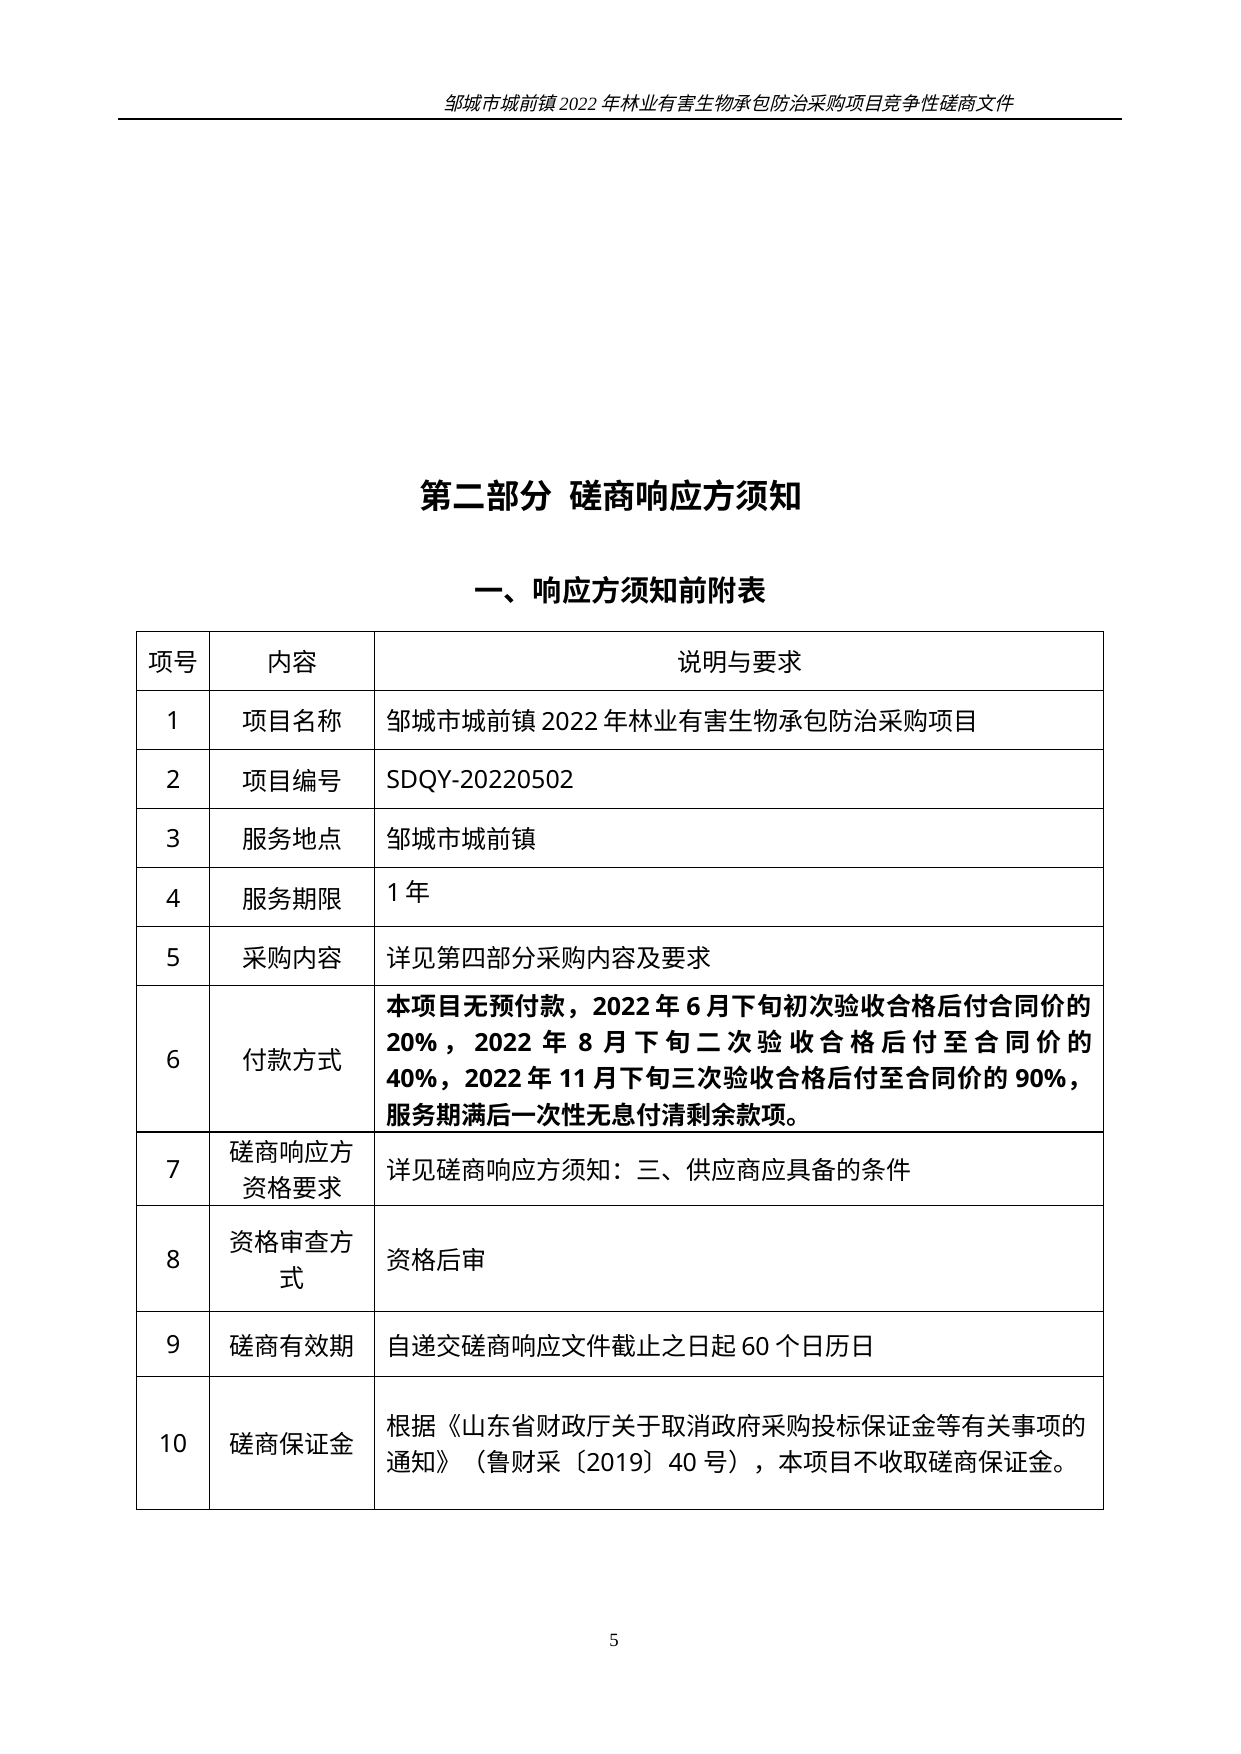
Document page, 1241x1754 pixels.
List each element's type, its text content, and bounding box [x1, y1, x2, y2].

table_cell 采购内容 [210, 927, 374, 985]
table_cell 3 [137, 809, 209, 867]
table_cell 服务地点 [210, 809, 374, 867]
table_cell 6 [137, 986, 209, 1131]
table_cell 磋商有效期 [210, 1312, 374, 1376]
table_header 内容 [210, 632, 374, 690]
table_cell 1年 [375, 868, 1103, 926]
table_cell 资格审查方式 [210, 1206, 374, 1311]
table_cell 付款方式 [210, 986, 374, 1131]
table_cell 邹城市城前镇 [375, 809, 1103, 867]
table_cell 8 [137, 1206, 209, 1311]
table_cell 详见第四部分采购内容及要求 [375, 927, 1103, 985]
table_cell 5 [137, 927, 209, 985]
table_cell 本项目无预付款，2022年6月下旬初次验收合格后付合同价的20%，2022年8月下旬二次验收合格后付至合同价的40%，2022年11月下旬三次验收合格后付至合同价的90%，服务期满后一次性无息付清剩余款项。 [375, 986, 1103, 1131]
table_header 项号 [137, 632, 209, 690]
table_cell 根据《山东省财政厅关于取消政府采购投标保证金等有关事项的通知》（鲁财采〔2019〕40 号），本项目不收取磋商保证金。 [375, 1377, 1103, 1509]
table_cell 10 [137, 1377, 209, 1509]
table_cell 2 [137, 750, 209, 808]
list 磋商响应方须知 [118, 470, 1122, 518]
table_cell 邹城市城前镇2022年林业有害生物承包防治采购项目 [375, 691, 1103, 749]
table_header 说明与要求 [375, 632, 1103, 690]
table_cell SDQY-20220502 [375, 750, 1103, 808]
text 一、响应方须知前附表 [118, 567, 1122, 610]
table_cell 9 [137, 1312, 209, 1376]
table_cell 详见磋商响应方须知：三、供应商应具备的条件 [375, 1133, 1103, 1205]
table_cell 自递交磋商响应文件截止之日起60个日历日 [375, 1312, 1103, 1376]
table_cell 4 [137, 868, 209, 926]
table_cell 资格后审 [375, 1206, 1103, 1311]
table_cell 项目名称 [210, 691, 374, 749]
table_cell 磋商响应方资格要求 [210, 1133, 374, 1205]
table_cell 磋商保证金 [210, 1377, 374, 1509]
table_cell 1 [137, 691, 209, 749]
table_cell 项目编号 [210, 750, 374, 808]
table_cell 7 [137, 1133, 209, 1205]
table_cell 服务期限 [210, 868, 374, 926]
